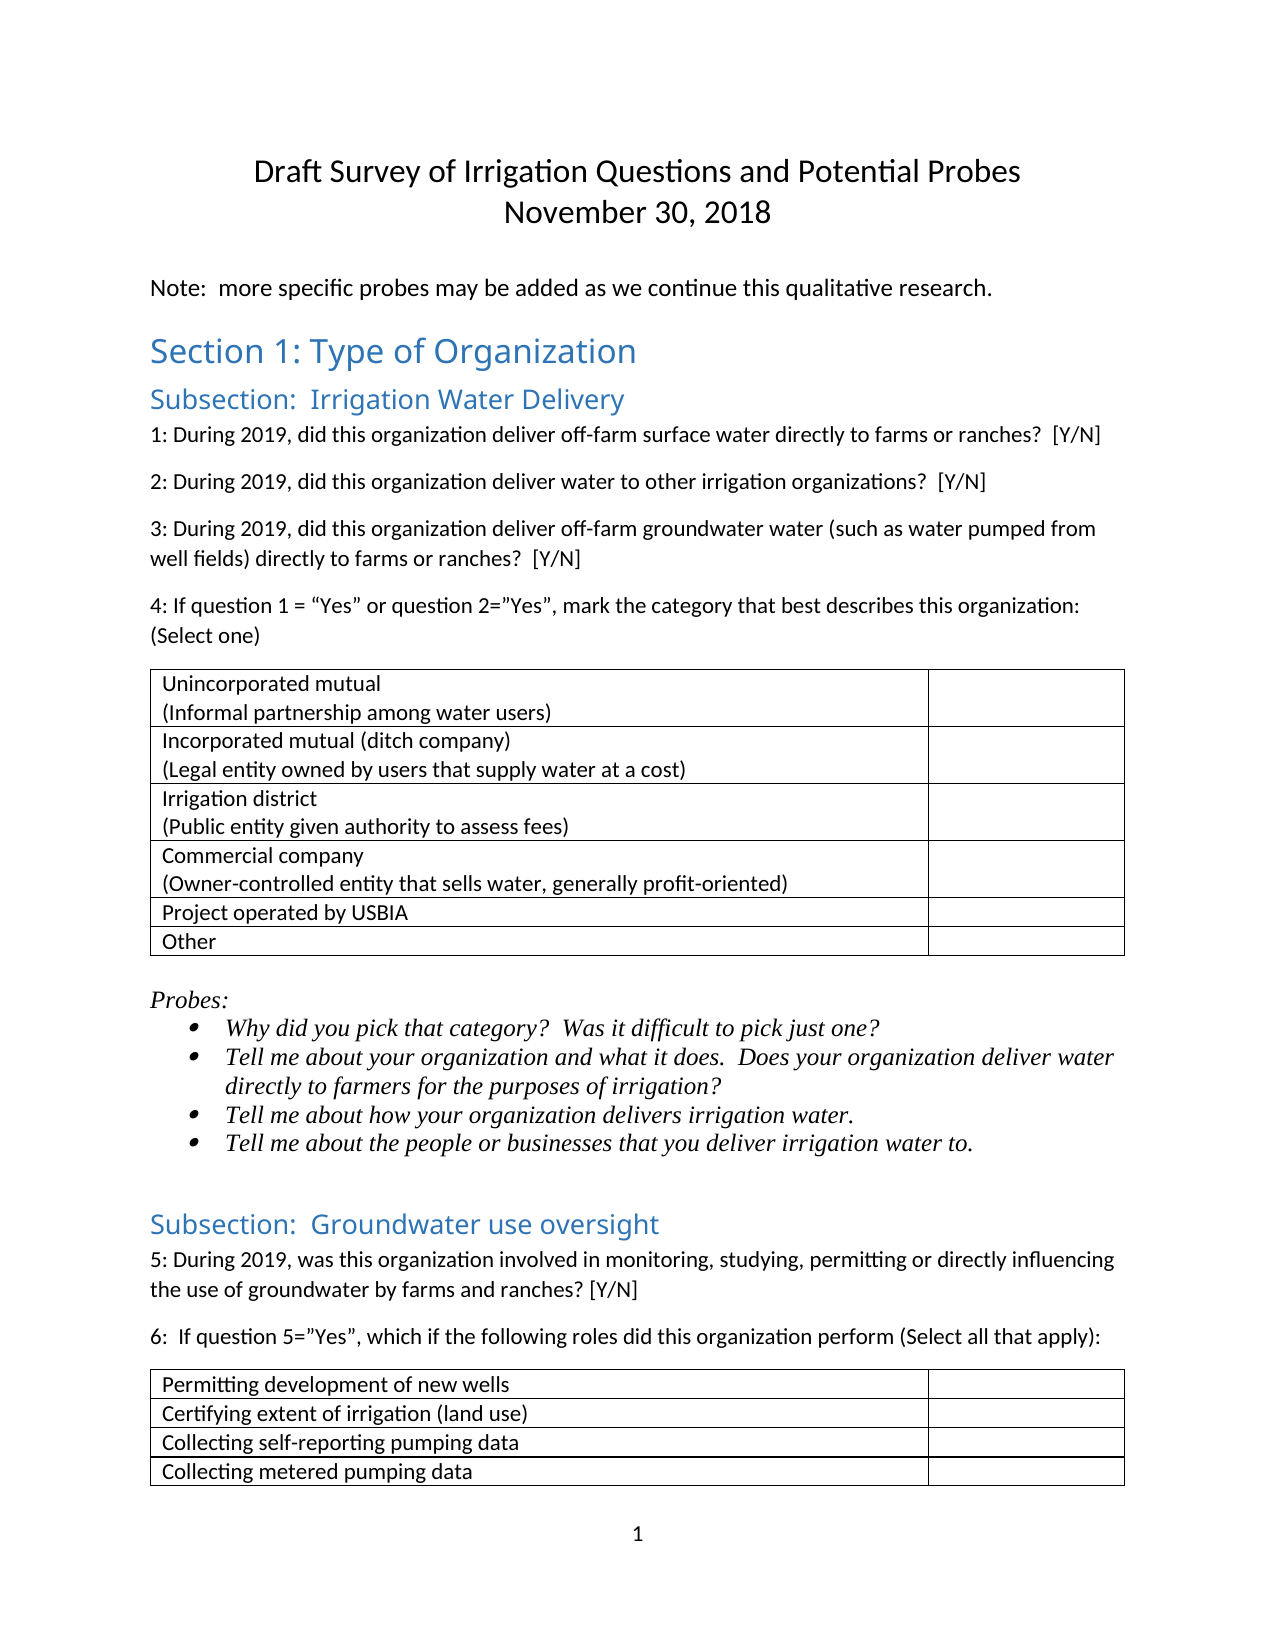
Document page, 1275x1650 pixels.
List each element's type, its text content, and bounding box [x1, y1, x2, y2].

subtitle Subsection: Irrigation Water Delivery [150, 381, 1125, 418]
text 1: During 2019, did this organization deliver off-farm surface water directly to farms or ranches? [Y/N] [150, 421, 1125, 449]
text 4: If question 1 = “Yes” or question 2=”Yes”, mark the category that best describes this organization: (Select one) [150, 591, 1125, 650]
table_cell Commercial company (Owner-controlled entity that sells water, generally profit-oriented) [151, 841, 928, 897]
text 6: If question 5=”Yes”, which if the following roles did this organization perform (Select all that apply): [150, 1322, 1125, 1350]
text 2: During 2019, did this organization deliver water to other irrigation organizations? [Y/N] [150, 467, 1125, 496]
table_header Unincorporated mutual (Informal partnership among water users) [151, 670, 928, 726]
table_cell [929, 841, 1124, 897]
subtitle Section 1: Type of Organization [150, 328, 1125, 373]
text Draft Survey of Irrigation Questions and Potential Probes [150, 150, 1125, 191]
table_header Permitting development of new wells [151, 1370, 928, 1398]
table_header [929, 670, 1124, 726]
table_cell [929, 927, 1124, 955]
list Tell me about your organization and what it does. Does your organization deliver water directly to farmers for the purposes of irrigation? [187, 1042, 1125, 1100]
table_cell Certifying extent of irrigation (land use) [151, 1399, 928, 1427]
table_cell [929, 1428, 1124, 1456]
table_cell [929, 1458, 1124, 1485]
text Probes: [150, 985, 1125, 1013]
text November 30, 2018 [150, 191, 1125, 231]
table_cell [929, 1399, 1124, 1427]
table_cell Collecting metered pumping data [151, 1458, 928, 1485]
text 3: During 2019, did this organization deliver off-farm groundwater water (such as water pumped from well fields) directly to farms or ranches? [Y/N] [150, 514, 1125, 573]
table_cell Collecting self-reporting pumping data [151, 1428, 928, 1456]
list Tell me about the people or businesses that you deliver irrigation water to. [187, 1128, 1125, 1157]
table_cell [929, 784, 1124, 840]
list Tell me about how your organization delivers irrigation water. [187, 1100, 1125, 1128]
table_cell [929, 898, 1124, 926]
subtitle Subsection: Groundwater use oversight [150, 1205, 1125, 1242]
text Note: more specific probes may be added as we continue this qualitative research. [150, 272, 1125, 303]
table_cell Incorporated mutual (ditch company) (Legal entity owned by users that supply water at a cost) [151, 727, 928, 783]
table_cell Other [151, 927, 928, 955]
list Why did you pick that category? Was it difficult to pick just one? [187, 1013, 1125, 1042]
text 5: During 2019, was this organization involved in monitoring, studying, permitting or directly influencing the use of groundwater by farms and ranches? [Y/N] [150, 1245, 1125, 1303]
table_cell [929, 727, 1124, 783]
table_cell Project operated by USBIA [151, 898, 928, 926]
table_cell Irrigation district (Public entity given authority to assess fees) [151, 784, 928, 840]
table_header [929, 1370, 1124, 1398]
